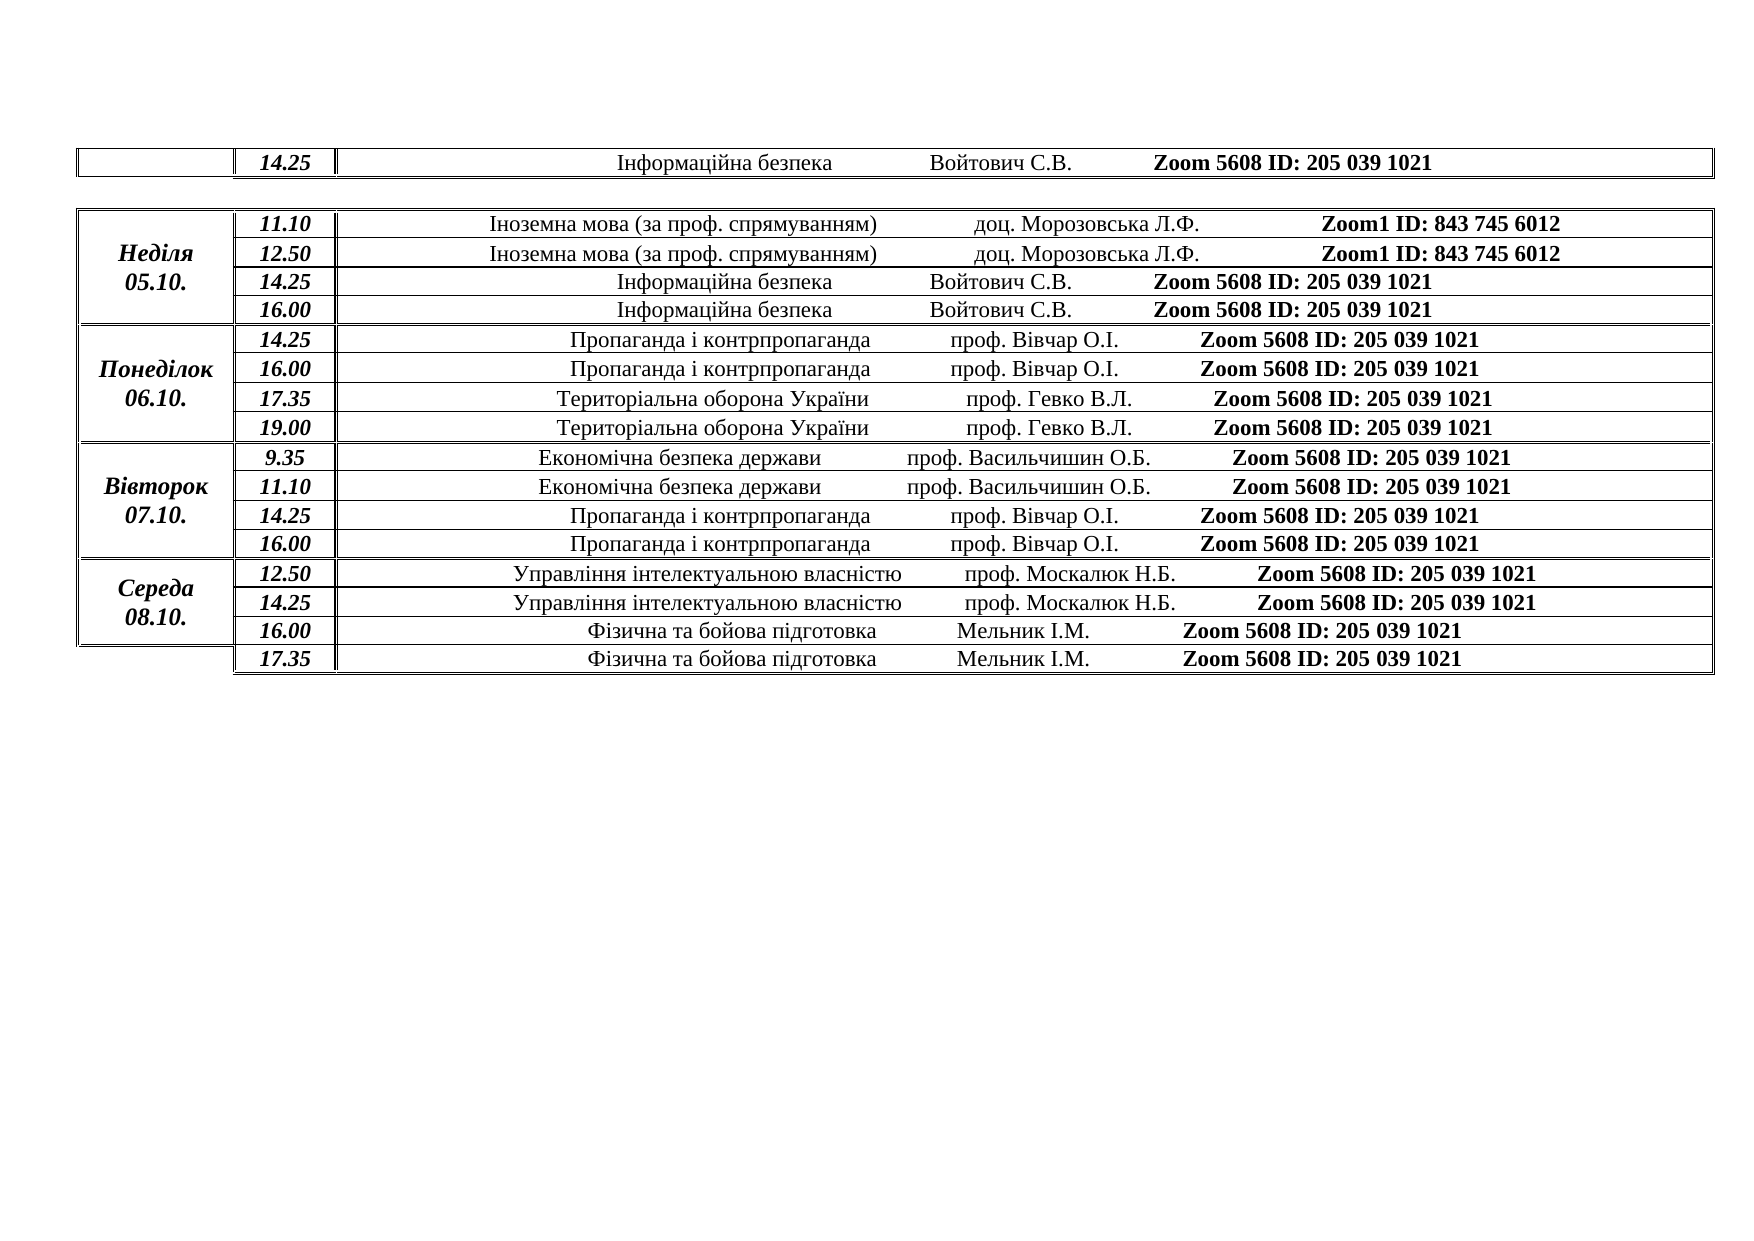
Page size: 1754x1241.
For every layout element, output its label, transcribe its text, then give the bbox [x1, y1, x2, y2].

table_cell 16.00 [236, 617, 334, 644]
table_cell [336, 149, 1712, 176]
table_cell 14.25 [236, 501, 334, 529]
table_cell 9.35 [236, 444, 334, 470]
table_header 11.10 [234, 211, 336, 237]
table_cell Економічна безпека держави проф. Васильчишин О.Б. Zoom 5608 ID: 205 039 1021 [338, 441, 1712, 470]
table_cell Інформаційна безпека Войтович С.В. Zoom 5608 ID: 205 039 1021 [338, 296, 1712, 323]
table_cell Пропаганда і контрпропаганда проф. Вівчар О.І. Zoom 5608 ID: 205 039 1021 [338, 501, 1712, 529]
table_cell 12.50 [236, 238, 334, 266]
table_cell Територіальна оборона України проф. Гевко В.Л. Zoom 5608 ID: 205 039 1021 [338, 412, 1712, 441]
table_cell Понеділок 06.10. [79, 323, 233, 441]
table_cell Вівторок 07.10. [79, 441, 233, 557]
table_cell Іноземна мова (за проф. спрямуванням) доц. Морозовська Л.Ф. Zoom1 ID: 843 745 6012 [338, 238, 1712, 266]
table_cell Пропаганда і контрпропаганда проф. Вівчар О.І. Zoom 5608 ID: 205 039 1021 [338, 353, 1712, 382]
table_cell 14.25 [236, 268, 334, 295]
table_header Іноземна мова (за проф. спрямуванням) доц. Морозовська Л.Ф. Zoom1 ID: 843 745 6012 [336, 211, 1712, 237]
table_cell Пропаганда і контрпропаганда проф. Вівчар О.І. Zoom 5608 ID: 205 039 1021 [338, 323, 1712, 352]
table_cell 12.50 [236, 560, 334, 586]
table_cell 17.35 [234, 645, 336, 672]
table_cell 17.35 [236, 383, 334, 411]
table_cell Пропаганда і контрпропаганда проф. Вівчар О.І. Zoom 5608 ID: 205 039 1021 [338, 530, 1712, 557]
table_cell Управління інтелектуальною власністю проф. Москалюк Н.Б. Zoom 5608 ID: 205 039 1021 [338, 588, 1712, 616]
table_cell 16.00 [236, 353, 334, 382]
table_cell Територіальна оборона України проф. Гевко В.Л. Zoom 5608 ID: 205 039 1021 [338, 383, 1712, 411]
table_cell 14.25 [234, 149, 336, 176]
table_cell Фізична та бойова підготовка Мельник І.М. Zoom 5608 ID: 205 039 1021 [336, 645, 1712, 672]
table_cell 14.25 [236, 588, 334, 616]
table_cell 16.00 [236, 530, 334, 557]
table_cell Економічна безпека держави проф. Васильчишин О.Б. Zoom 5608 ID: 205 039 1021 [338, 471, 1712, 499]
table_cell 16.00 [236, 296, 334, 323]
table_cell Управління інтелектуальною власністю проф. Москалюк Н.Б. Zoom 5608 ID: 205 039 1021 [338, 557, 1712, 586]
table_cell 14.25 [236, 326, 334, 352]
table_cell 19.00 [236, 412, 334, 441]
table_header Неділя 05.10. [79, 211, 234, 323]
table_cell Інформаційна безпека Войтович С.В. Zoom 5608 ID: 205 039 1021 [338, 268, 1712, 295]
table_cell 11.10 [236, 471, 334, 499]
table_cell Фізична та бойова підготовка Мельник І.М. Zoom 5608 ID: 205 039 1021 [338, 617, 1712, 644]
table_cell Середа 08.10. [79, 557, 233, 644]
